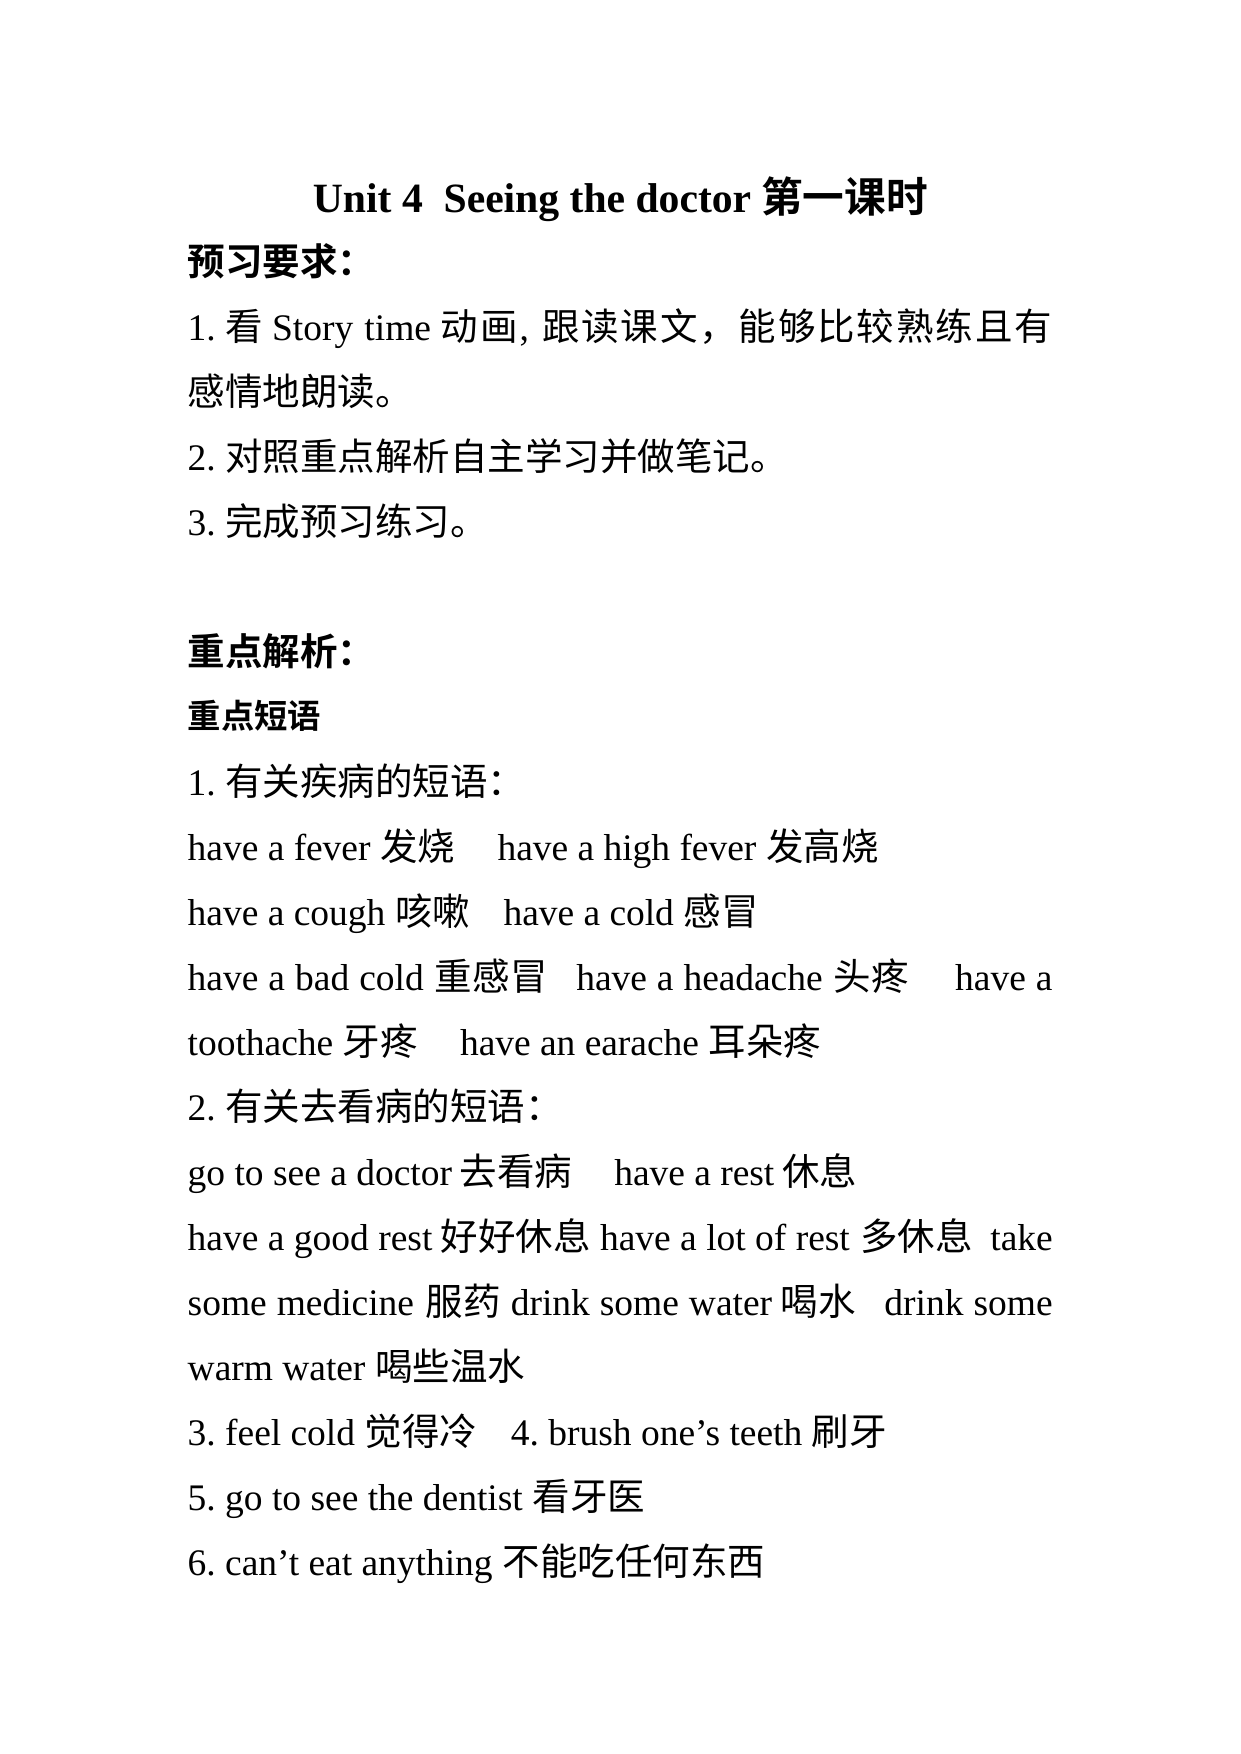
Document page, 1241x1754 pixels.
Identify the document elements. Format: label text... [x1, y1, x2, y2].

text 5. go to see the dentist 看牙医 [187, 1462, 1053, 1527]
text have a cough 咳嗽 have a cold 感冒 [187, 877, 1053, 942]
text have a fever 发烧 have a high fever 发高烧 [187, 812, 1053, 877]
list have a good rest好好休息 have a lot of rest 多休息 take some medicine 服药 drink some water喝水 drink some warm water 喝些温水 [187, 1202, 1053, 1397]
list 有关疾病的短语： [187, 747, 1053, 812]
list 看Story time动画, 跟读课文，能够比较熟练且有感情地朗读。 [187, 292, 1053, 422]
list 对照重点解析自主学习并做笔记。 [187, 422, 1053, 487]
list 重点解析： [187, 617, 1053, 682]
text have a bad cold 重感冒 have a headache 头疼 have a toothache 牙疼 have an earache 耳朵疼 [187, 942, 1053, 1072]
list 完成预习练习。 [187, 487, 1053, 552]
text Unit 4 Seeing the doctor 第一课时 [187, 162, 1053, 227]
text 3. feel cold 觉得冷 4. brush one’s teeth 刷牙 [187, 1397, 1053, 1462]
list 有关去看病的短语： [187, 1072, 1053, 1137]
list 重点短语 [187, 682, 1053, 747]
list go to see a doctor去看病 have a rest休息 [187, 1137, 1053, 1202]
text 6. can’t eat anything 不能吃任何东西 [187, 1527, 1053, 1592]
text 预习要求： [187, 227, 1053, 292]
